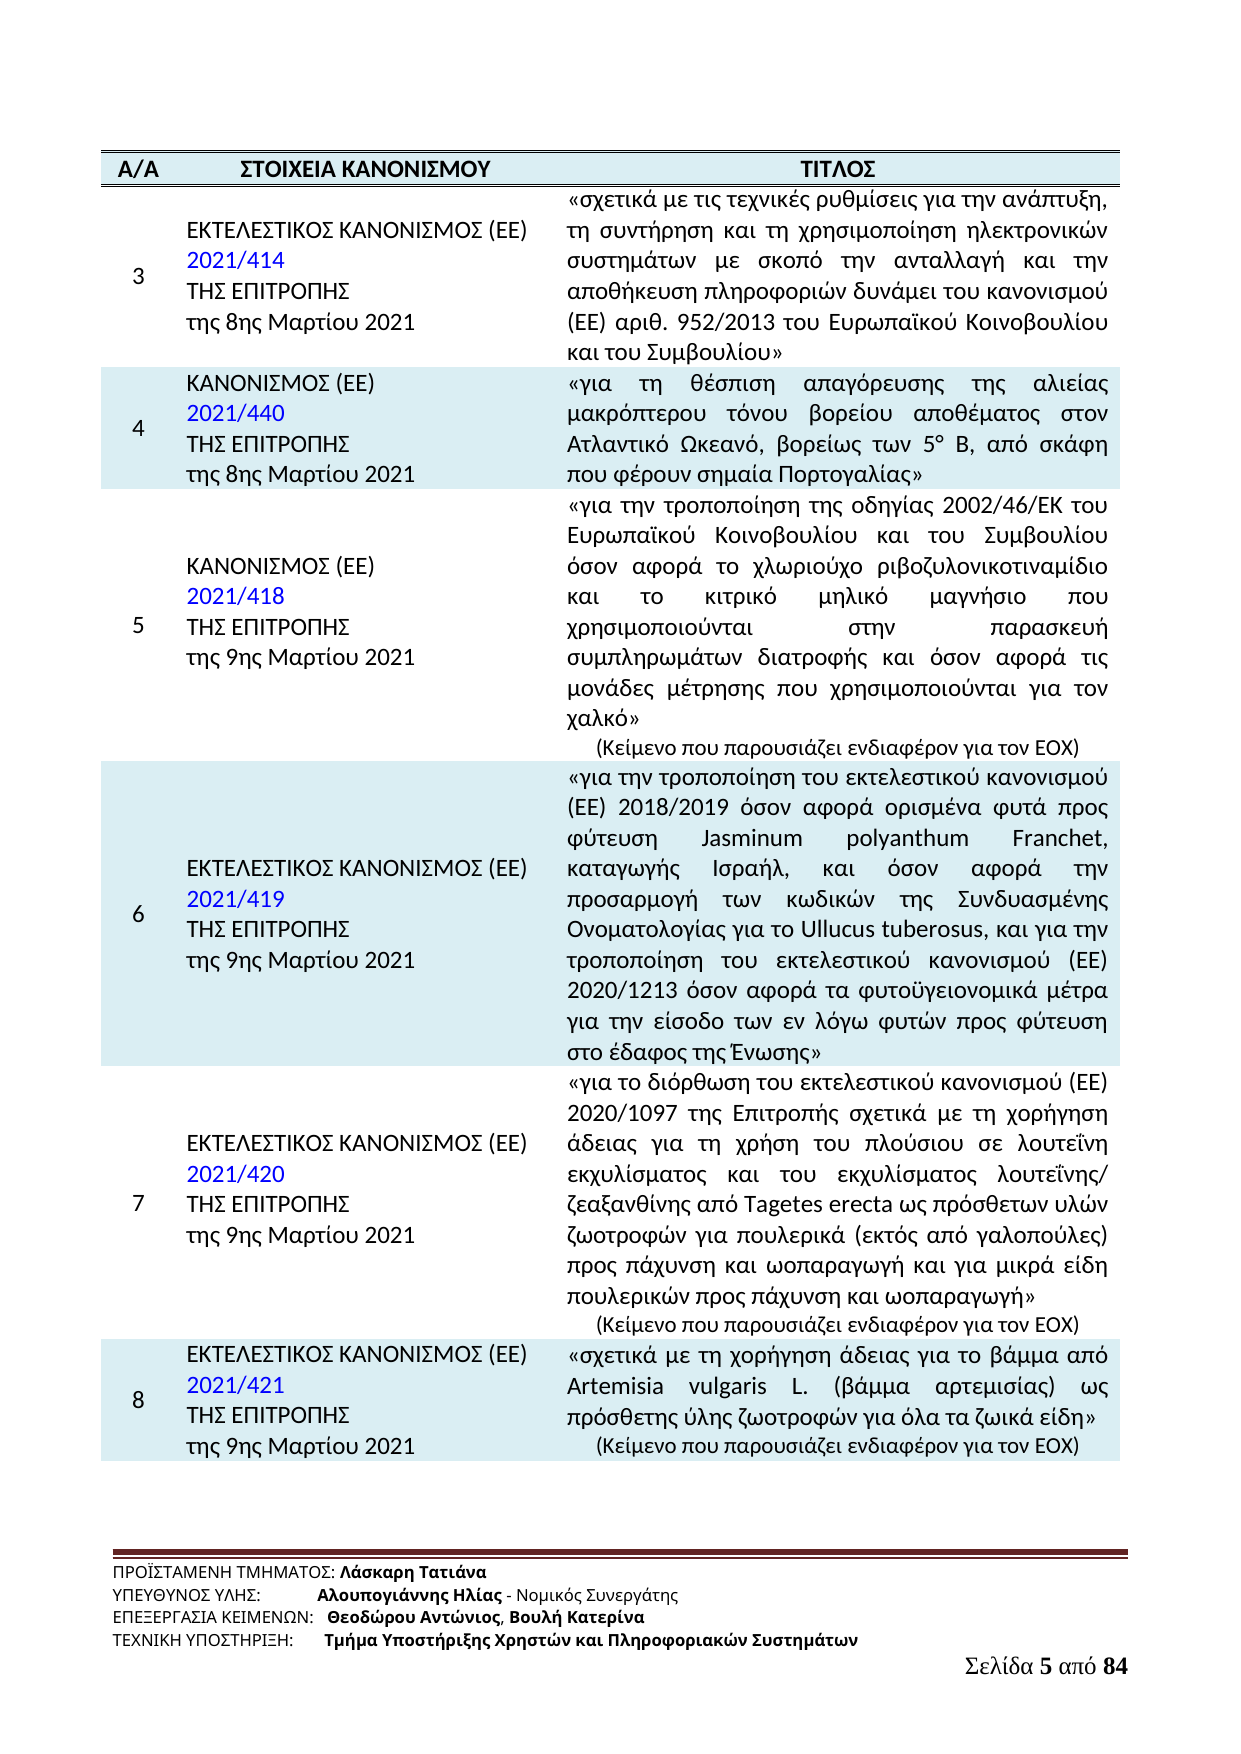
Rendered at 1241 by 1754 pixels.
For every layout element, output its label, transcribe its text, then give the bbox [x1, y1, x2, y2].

table_header ΤΙΤΛΟΣ [556, 153, 1120, 184]
table_cell «σχετικά με τη χορήγηση άδειας για το βάμμα από Artemisia vulgaris L. (βάμμα αρτεμισίας) ως πρόσθετης ύλης ζωοτροφών για όλα τα ζωικά είδη» (Κείμενο που παρουσιάζει ενδιαφέρον για τον ΕΟΧ) [556, 1339, 1120, 1461]
table_cell 3 [101, 187, 175, 367]
table_header ΣΤΟΙΧΕΙΑ ΚΑΝΟΝΙΣΜΟΥ [175, 153, 556, 184]
table_cell ΕΚΤΕΛΕΣΤΙΚΟΣ ΚΑΝΟΝΙΣΜΟΣ (ΕΕ) 2021/419 ΤΗΣ ΕΠΙΤΡΟΠΗΣ της 9ης Μαρτίου 2021 [175, 761, 556, 1066]
table_cell «σχετικά με τις τεχνικές ρυθμίσεις για την ανάπτυξη, τη συντήρηση και τη χρησιμοποίηση ηλεκτρονικών συστημάτων με σκοπό την ανταλλαγή και την αποθήκευση πληροφοριών δυνάμει του κανονισμού (ΕΕ) αριθ. 952/2013 του Ευρωπαϊκού Κοινοβουλίου και του Συμβουλίου» [556, 187, 1120, 367]
table_cell ΕΚΤΕΛΕΣΤΙΚΟΣ ΚΑΝΟΝΙΣΜΟΣ (ΕΕ) 2021/421 ΤΗΣ ΕΠΙΤΡΟΠΗΣ της 9ης Μαρτίου 2021 [175, 1339, 556, 1461]
table_cell 8 [101, 1339, 175, 1461]
table_cell ΚΑΝΟΝΙΣΜΟΣ (ΕΕ) 2021/418 ΤΗΣ ΕΠΙΤΡΟΠΗΣ της 9ης Μαρτίου 2021 [175, 489, 556, 761]
table_cell 4 [101, 367, 175, 489]
table_cell ΕΚΤΕΛΕΣΤΙΚΟΣ ΚΑΝΟΝΙΣΜΟΣ (ΕΕ) 2021/420 ΤΗΣ ΕΠΙΤΡΟΠΗΣ της 9ης Μαρτίου 2021 [175, 1066, 556, 1338]
table_cell 6 [101, 761, 175, 1066]
table_cell «για την τροποποίηση του εκτελεστικού κανονισμού (ΕΕ) 2018/2019 όσον αφορά ορισμένα φυτά προς φύτευση Jasminum polyanthum Franchet, καταγωγής Ισραήλ, και όσον αφορά την προσαρμογή των κωδικών της Συνδυασμένης Ονοματολογίας για το Ullucus tuberosus, και για την τροποποίηση του εκτελεστικού κανονισμού (ΕΕ) 2020/1213 όσον αφορά τα φυτοϋγειονομικά μέτρα για την είσοδο των εν λόγω φυτών προς φύτευση στο έδαφος της Ένωσης» [556, 761, 1120, 1066]
table_header A/A [101, 153, 175, 184]
table_cell «για την τροποποίηση της οδηγίας 2002/46/ΕΚ του Ευρωπαϊκού Κοινοβουλίου και του Συμβουλίου όσον αφορά το χλωριούχο ριβοζυλονικοτιναμίδιο και το κιτρικό μηλικό μαγνήσιο που χρησιμοποιούνται στην παρασκευή συμπληρωμάτων διατροφής και όσον αφορά τις μονάδες μέτρησης που χρησιμοποιούνται για τον χαλκό» (Κείμενο που παρουσιάζει ενδιαφέρον για τον ΕΟΧ) [556, 489, 1120, 761]
table_cell 7 [101, 1066, 175, 1338]
table_cell ΕΚΤΕΛΕΣΤΙΚΟΣ ΚΑΝΟΝΙΣΜΟΣ (ΕΕ) 2021/414 ΤΗΣ ΕΠΙΤΡΟΠΗΣ της 8ης Μαρτίου 2021 [175, 187, 556, 367]
table_cell 5 [101, 489, 175, 761]
table_cell «για τη θέσπιση απαγόρευσης της αλιείας μακρόπτερου τόνου βορείου αποθέματος στον Ατλαντικό Ωκεανό, βορείως των 5° Β, από σκάφη που φέρουν σημαία Πορτογαλίας» [556, 367, 1120, 489]
table_cell ΚΑΝΟΝΙΣΜΟΣ (ΕΕ) 2021/440 ΤΗΣ ΕΠΙΤΡΟΠΗΣ της 8ης Μαρτίου 2021 [175, 367, 556, 489]
table_cell «για το διόρθωση του εκτελεστικού κανονισμού (ΕΕ) 2020/1097 της Επιτροπής σχετικά με τη χορήγηση άδειας για τη χρήση του πλούσιου σε λουτεΐνη εκχυλίσματος και του εκχυλίσματος λουτεΐνης/ ζεαξανθίνης από Tagetes erecta ως πρόσθετων υλών ζωοτροφών για πουλερικά (εκτός από γαλοπούλες) προς πάχυνση και ωοπαραγωγή και για μικρά είδη πουλερικών προς πάχυνση και ωοπαραγωγή» (Κείμενο που παρουσιάζει ενδιαφέρον για τον ΕΟΧ) [556, 1066, 1120, 1338]
